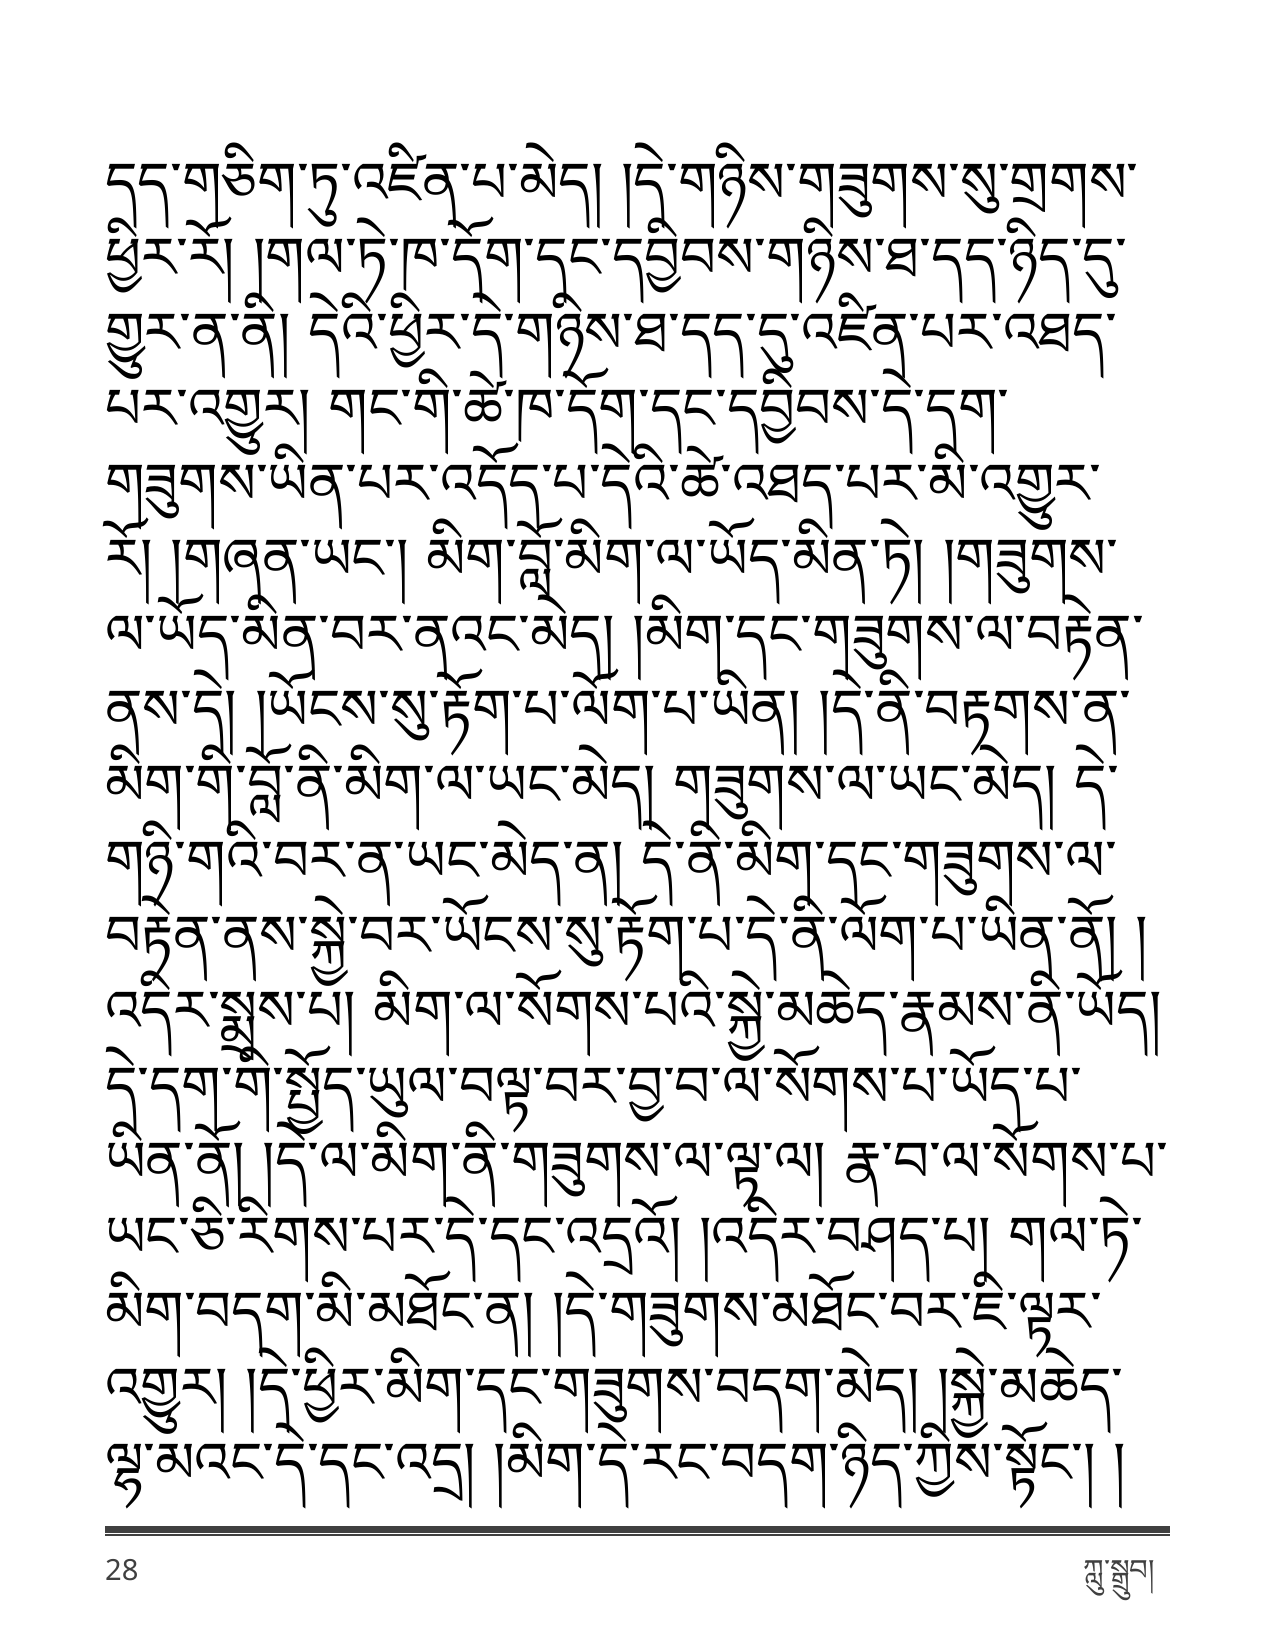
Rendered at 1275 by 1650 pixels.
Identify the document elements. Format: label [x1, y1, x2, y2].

text [105, 150, 1170, 1496]
